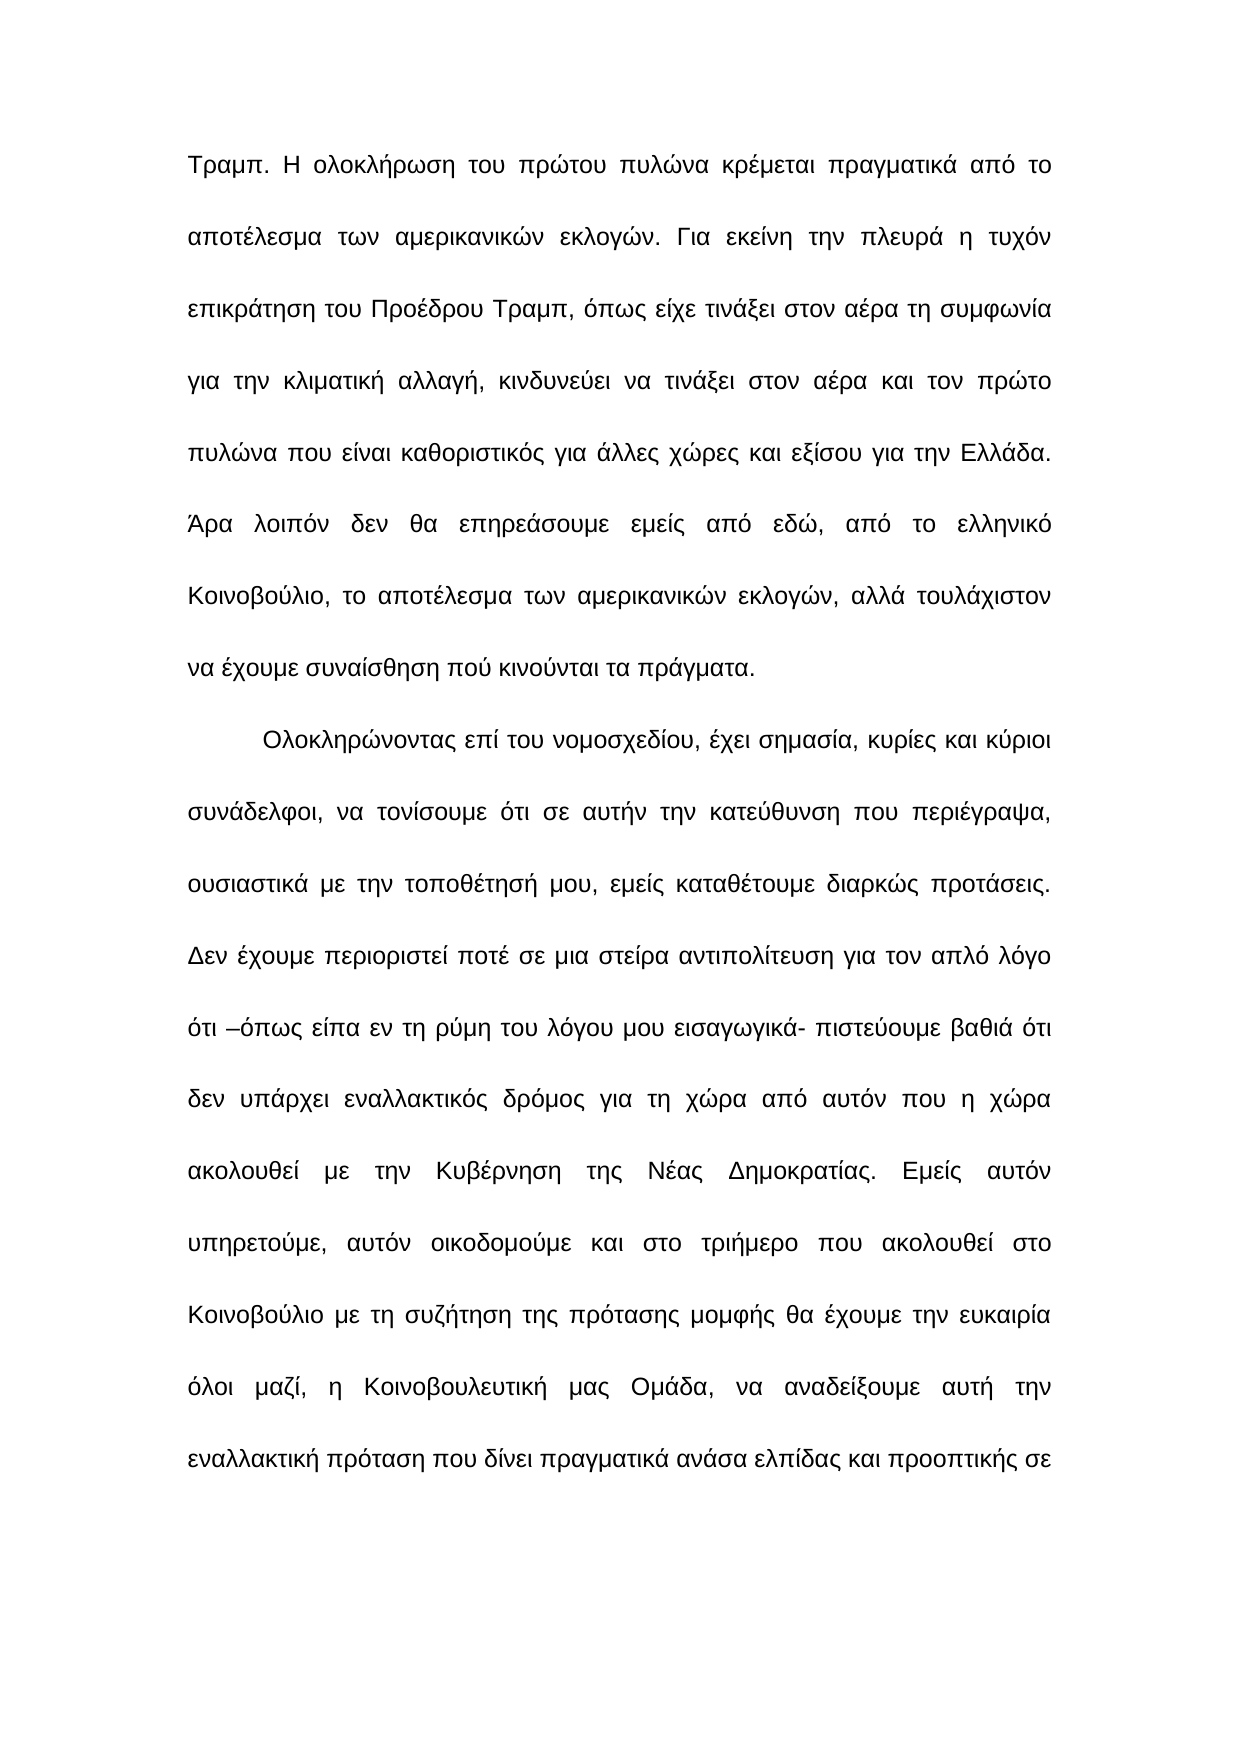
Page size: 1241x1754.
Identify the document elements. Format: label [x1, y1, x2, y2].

text [187, 725, 1053, 1472]
text [187, 150, 1053, 682]
